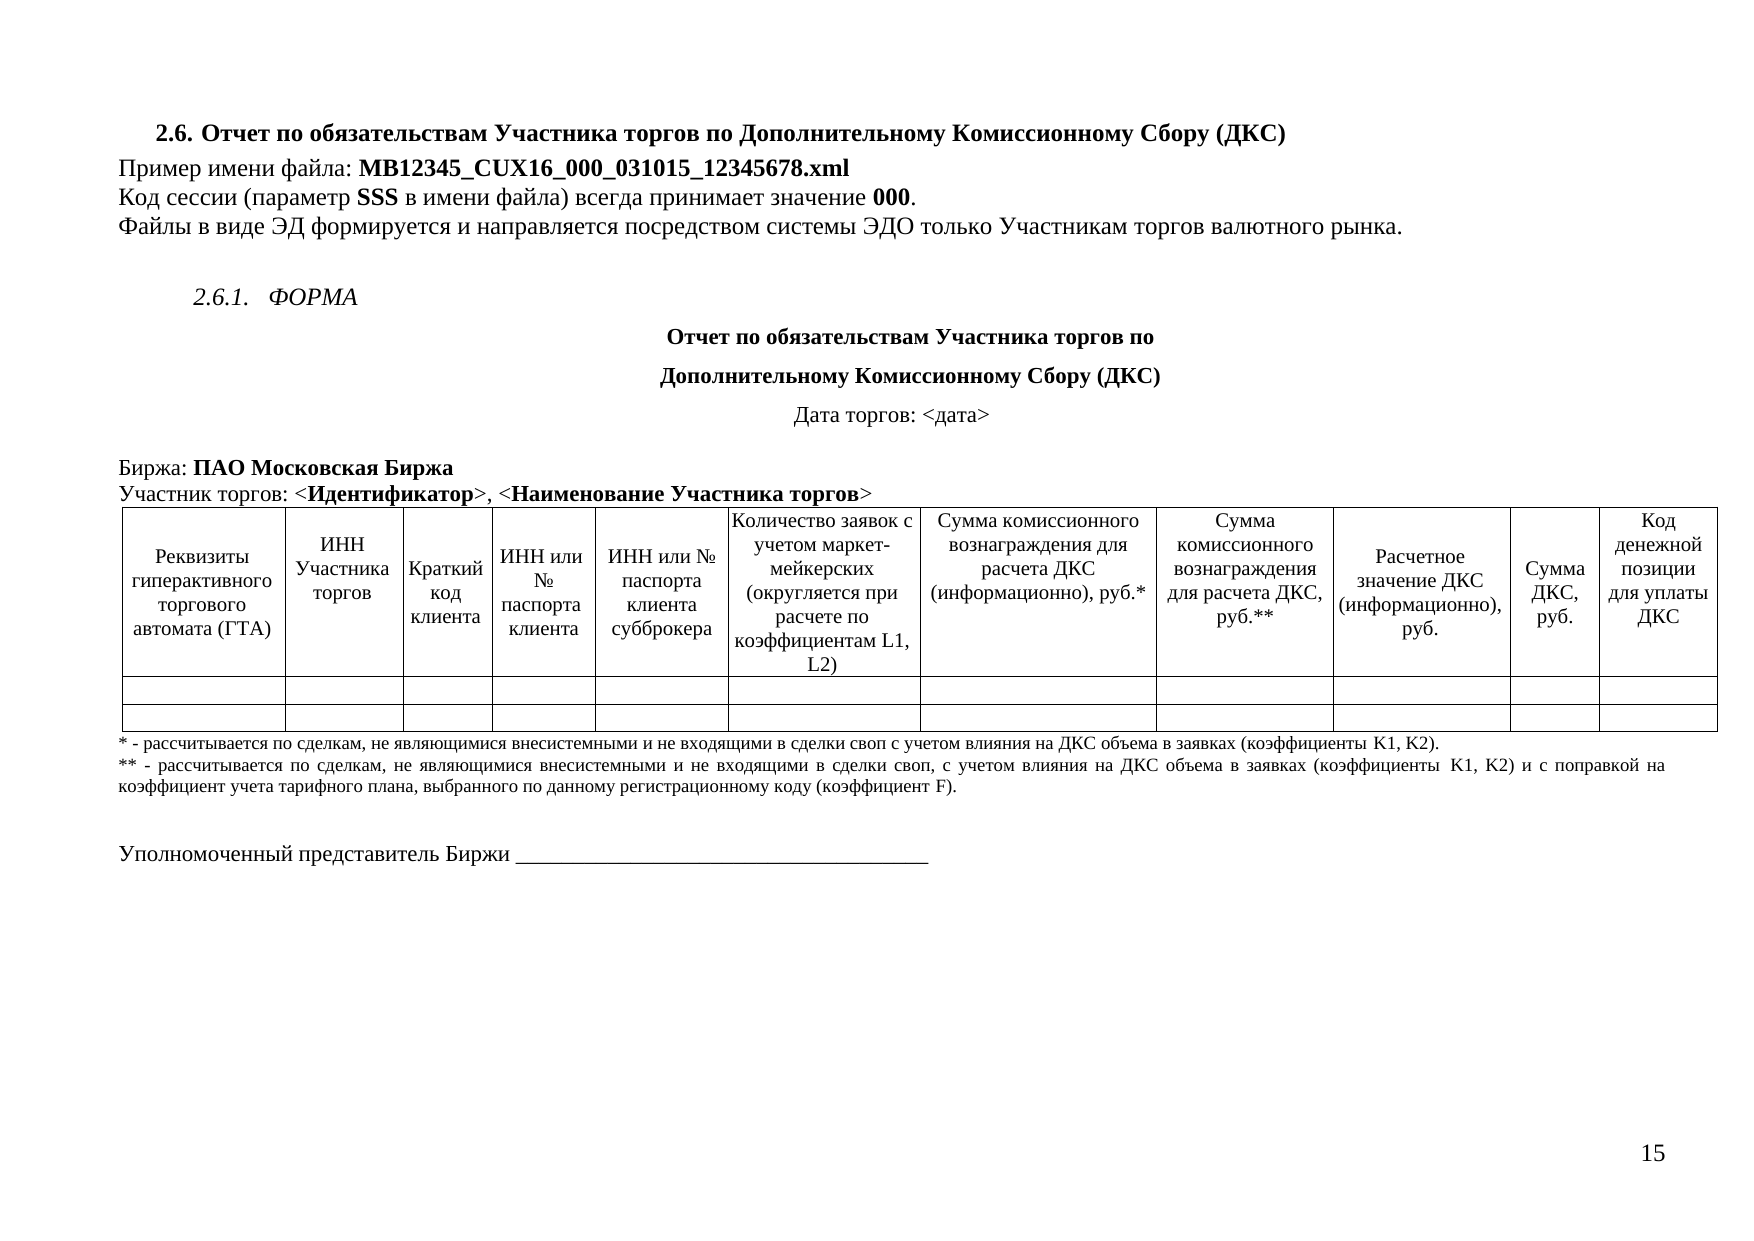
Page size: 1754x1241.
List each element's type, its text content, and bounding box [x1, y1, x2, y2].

list Дополнительному Комиссионному Сбору (ДКС) [155, 362, 1665, 389]
text Дата торгов: <дата> [118, 401, 1665, 427]
text Файлы в виде ЭД формируется и направляется посредством системы ЭДО только Участникам торгов валютного рынка. [118, 211, 1665, 239]
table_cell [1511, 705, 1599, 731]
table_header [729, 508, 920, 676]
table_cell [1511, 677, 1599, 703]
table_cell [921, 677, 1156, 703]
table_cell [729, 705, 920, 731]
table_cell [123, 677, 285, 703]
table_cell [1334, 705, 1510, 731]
list ФОРМА [118, 282, 1665, 311]
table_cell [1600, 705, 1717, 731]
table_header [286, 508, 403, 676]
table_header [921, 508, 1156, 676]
text Пример имени файла: MB12345_CUX16_000_031015_12345678.xml [118, 153, 1665, 182]
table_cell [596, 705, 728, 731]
list ** - рассчитывается по сделкам, не являющимися внесистемными и не входящими в сделки своп, с учетом влияния на ДКС объема в заявках (коэффициенты K1, K2) и с поправкой на коэффициент учета тарифного плана, выбранного по данному регистрационному коду (коэффициент F). [118, 753, 1665, 797]
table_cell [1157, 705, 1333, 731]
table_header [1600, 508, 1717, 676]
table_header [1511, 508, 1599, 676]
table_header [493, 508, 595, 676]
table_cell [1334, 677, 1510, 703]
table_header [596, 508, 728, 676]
list * - рассчитывается по сделкам, не являющимися внесистемными и не входящими в сделки своп с учетом влияния на ДКС объема в заявках (коэффициенты K1, K2). [118, 732, 1665, 753]
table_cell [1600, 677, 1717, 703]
text Уполномоченный представитель Биржи ____________________________________ [118, 840, 1665, 866]
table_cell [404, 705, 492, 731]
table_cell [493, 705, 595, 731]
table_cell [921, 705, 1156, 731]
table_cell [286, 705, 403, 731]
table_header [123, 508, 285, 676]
text Участник торгов: <Идентификатор>, <Наименование Участника торгов> [118, 480, 1665, 507]
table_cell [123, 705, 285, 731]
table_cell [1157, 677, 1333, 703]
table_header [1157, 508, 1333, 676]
text Биржа: ПАО Московская Биржа [118, 454, 1665, 480]
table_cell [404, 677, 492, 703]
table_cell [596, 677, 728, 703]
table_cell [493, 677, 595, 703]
text Код сессии (параметр SSS в имени файла) всегда принимает значение 000. [118, 182, 1665, 211]
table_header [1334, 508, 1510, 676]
list Отчет по обязательствам Участника торгов по [155, 323, 1665, 350]
list Отчет по обязательствам Участника торгов по Дополнительному Комиссионному Сбору (ДКС) [118, 118, 1665, 147]
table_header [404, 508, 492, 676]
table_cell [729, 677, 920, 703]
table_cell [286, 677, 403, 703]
